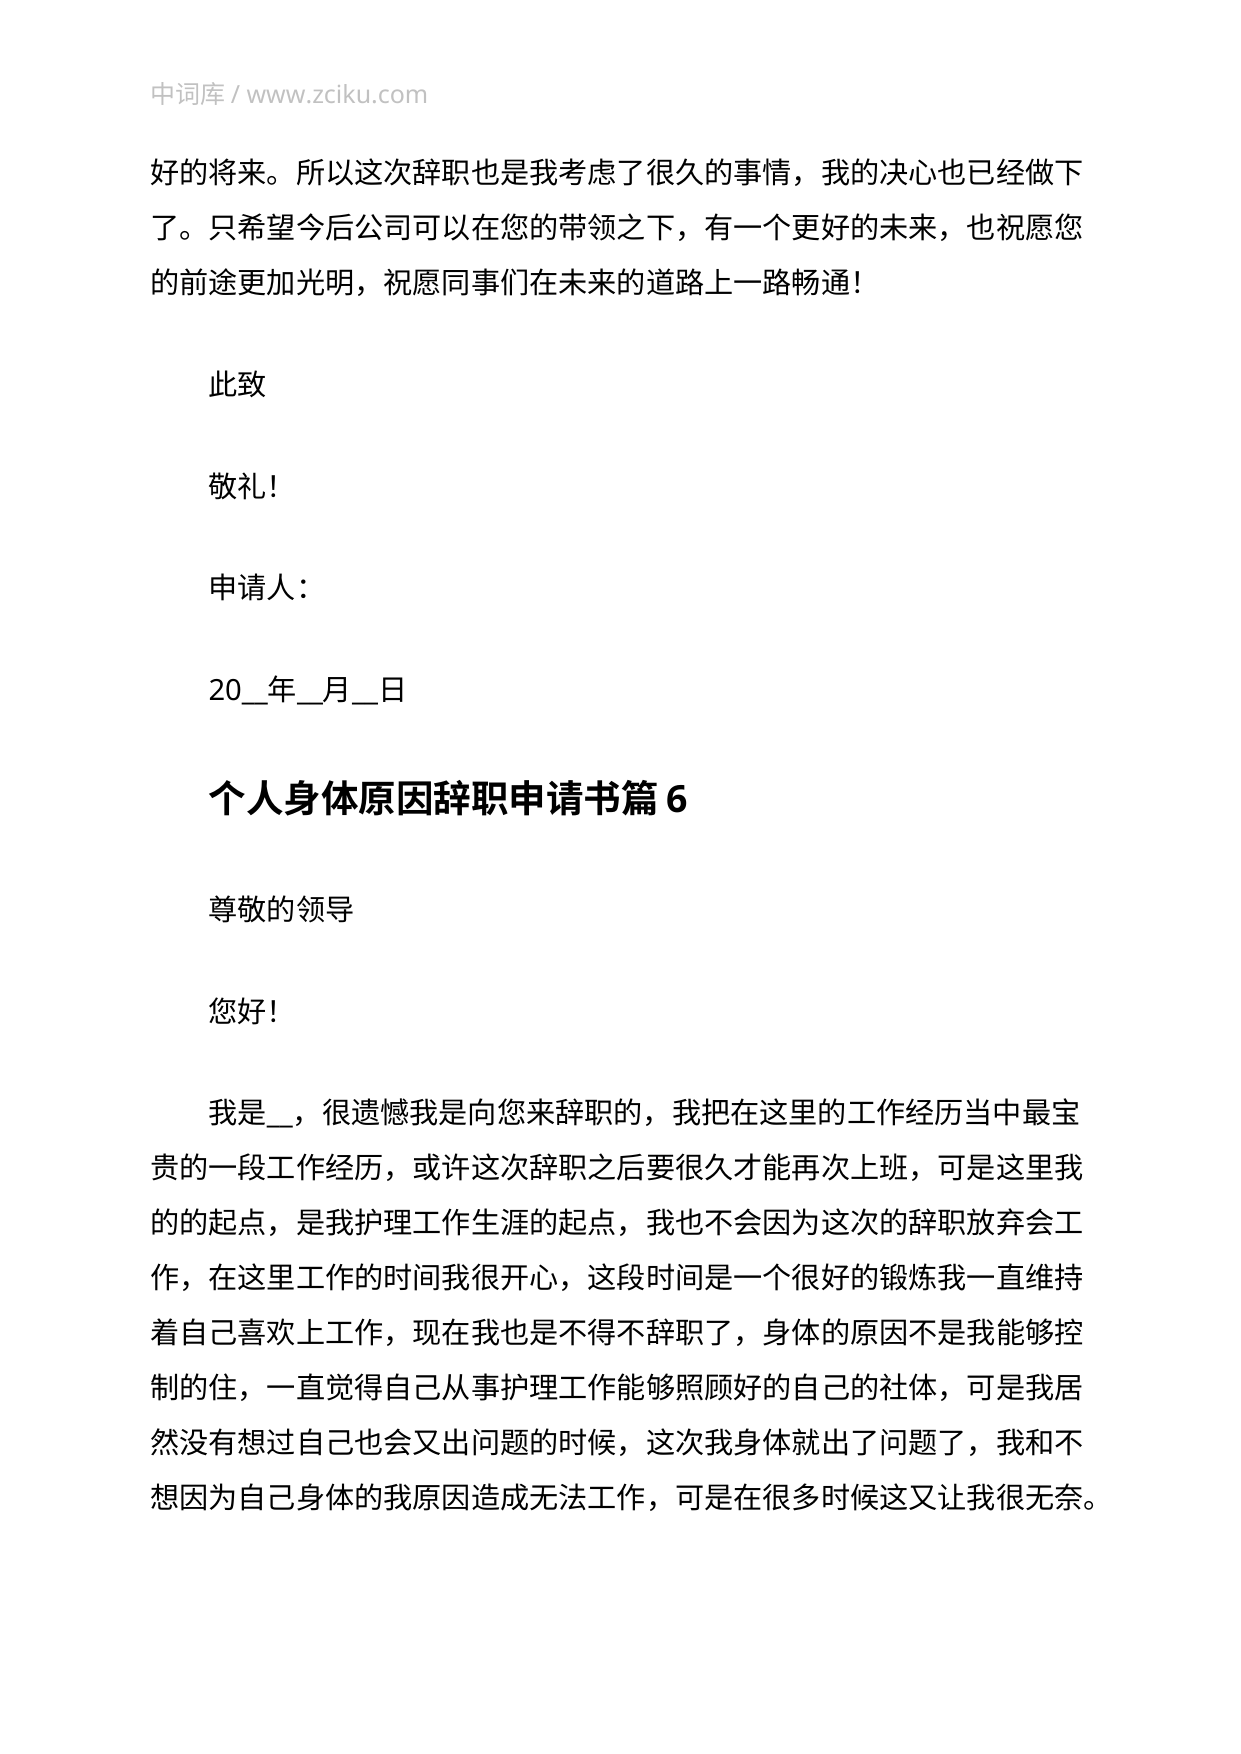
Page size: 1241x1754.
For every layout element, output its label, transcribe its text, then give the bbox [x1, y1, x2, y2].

text 您好！ [150, 988, 1090, 1031]
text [150, 150, 1090, 302]
text 20__年__月__日 [150, 667, 1090, 709]
text 敬礼！ [150, 463, 1090, 506]
text 此致 [150, 362, 1090, 404]
text 尊敬的领导 [150, 886, 1090, 929]
text 申请人： [150, 565, 1090, 607]
text 个人身体原因辞职申请书篇6 [150, 769, 1090, 823]
text 我是__，很遗憾我是向您来辞职的，我把在这里的工作经历当中最宝贵的一段工作经历，或许这次辞职之后要很久才能再次上班，可是这里我的的起点，是我护理工作生涯的起点，我也不会因为这次的辞职放弃会工作，在这里工作的时间我很开心，这段时间是一个很好的锻炼我一直维持着自己喜欢上工作，现在我也是不得不辞职了，身体的原因不是我能够控制的住，一直觉得自己从事护理工作能够照顾好的自己的社体，可是我居然没有想过自己也会又出问题的时候，这次我身体就出了问题了，我和不想因为自己身体的我原因造成无法工作，可是在很多时候这又让我很无奈。 [150, 1090, 1090, 1517]
